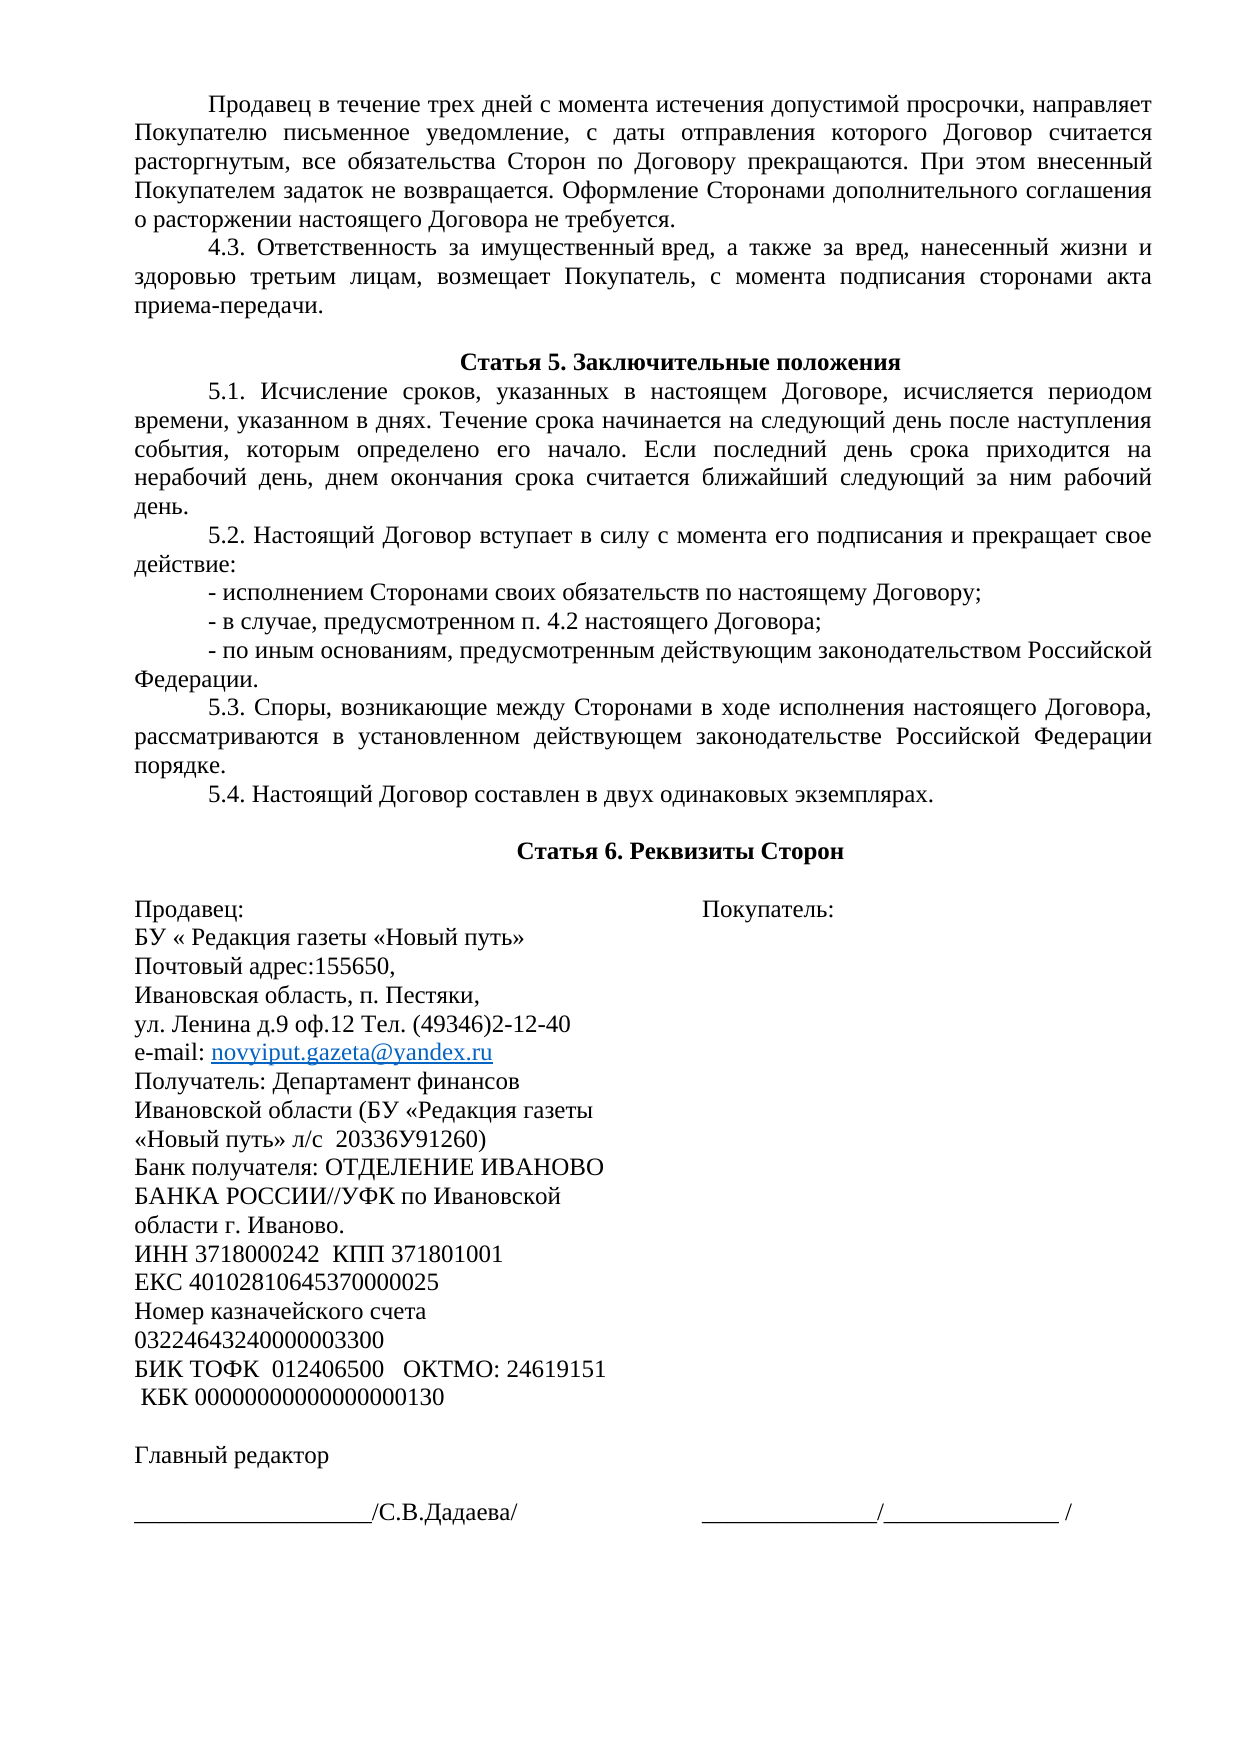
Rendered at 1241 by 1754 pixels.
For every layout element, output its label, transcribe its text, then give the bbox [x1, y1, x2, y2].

text 4.3. Ответственность за имущественный вред, а также за вред, нанесенный жизни и здоровью третьим лицам, возмещает Покупатель, с момента подписания сторонами акта приема-передачи. [134, 232, 1153, 319]
text - в случае, предусмотренном п. настоящего Договора; [134, 606, 1153, 635]
text . Настоящий Договор составлен в двух одинаковых экземплярах. [134, 779, 1153, 807]
text - по иным основаниям, предусмотренным действующим законодательством Российской Федерации. [134, 635, 1153, 692]
table_header Продавец: БУ « Редакция газеты «Новый путь» Почтовый адрес:155650, Ивановская область, п. Пестяки, ул. Ленина д.9 оф.12 Тел. (49346)2-12-40 е-mail: novyiput.gazeta@yandex.ru Получатель: Департамент финансов Ивановской области (БУ «Редакция газеты «Новый путь» л/с 20336У91260) Банк получателя: ОТДЕЛЕНИЕ ИВАНОВО БАНКА РОССИИ//УФК по Ивановской области г. Иваново. ИНН 3718000242 КПП 371801001 ЕКС 40102810645370000025 Номер казначейского счета 03224643240000003300 БИК ТОФК 012406500 ОКТМО: 24619151 КБК 00000000000000000130 Главный редактор ___________________/С.В.Дадаева/ [64, 894, 631, 1526]
text Статья . Реквизиты Сторон [134, 836, 1153, 865]
text - исполнением Сторонами своих обязательств по настоящему Договору; [134, 577, 1153, 606]
text 5.1. Исчисление сроков, указанных в настоящем Договоре, исчисляется периодом времени, указанном в днях. Течение срока начинается на следующий день после наступления события, которым определено его начало. Если последний день срока приходится на нерабочий день, днем окончания срока считается ближайший следующий за ним рабочий день. [134, 376, 1153, 520]
table_header Покупатель: ______________/______________ / [631, 894, 1138, 1526]
text Продавец в течение трех дней с момента истечения допустимой просрочки, направляет Покупателю письменное уведомление, с даты отправления которого Договор считается расторгнутым, все обязательства Сторон по Договору прекращаются. При этом внесенный Покупателем задаток не возвращается. Оформление Сторонами дополнительного соглашения о расторжении настоящего Договора не требуется. [134, 89, 1153, 232]
text . Споры, возникающие между Сторонами в ходе исполнения настоящего Договора, рассматриваются в установленном действующем законодательстве Российской Федерации порядке. [134, 692, 1153, 779]
text Статья . Заключительные положения [134, 347, 1153, 376]
text . Настоящий Договор вступает в силу с момента его подписания и прекращает свое действие: [134, 520, 1153, 577]
